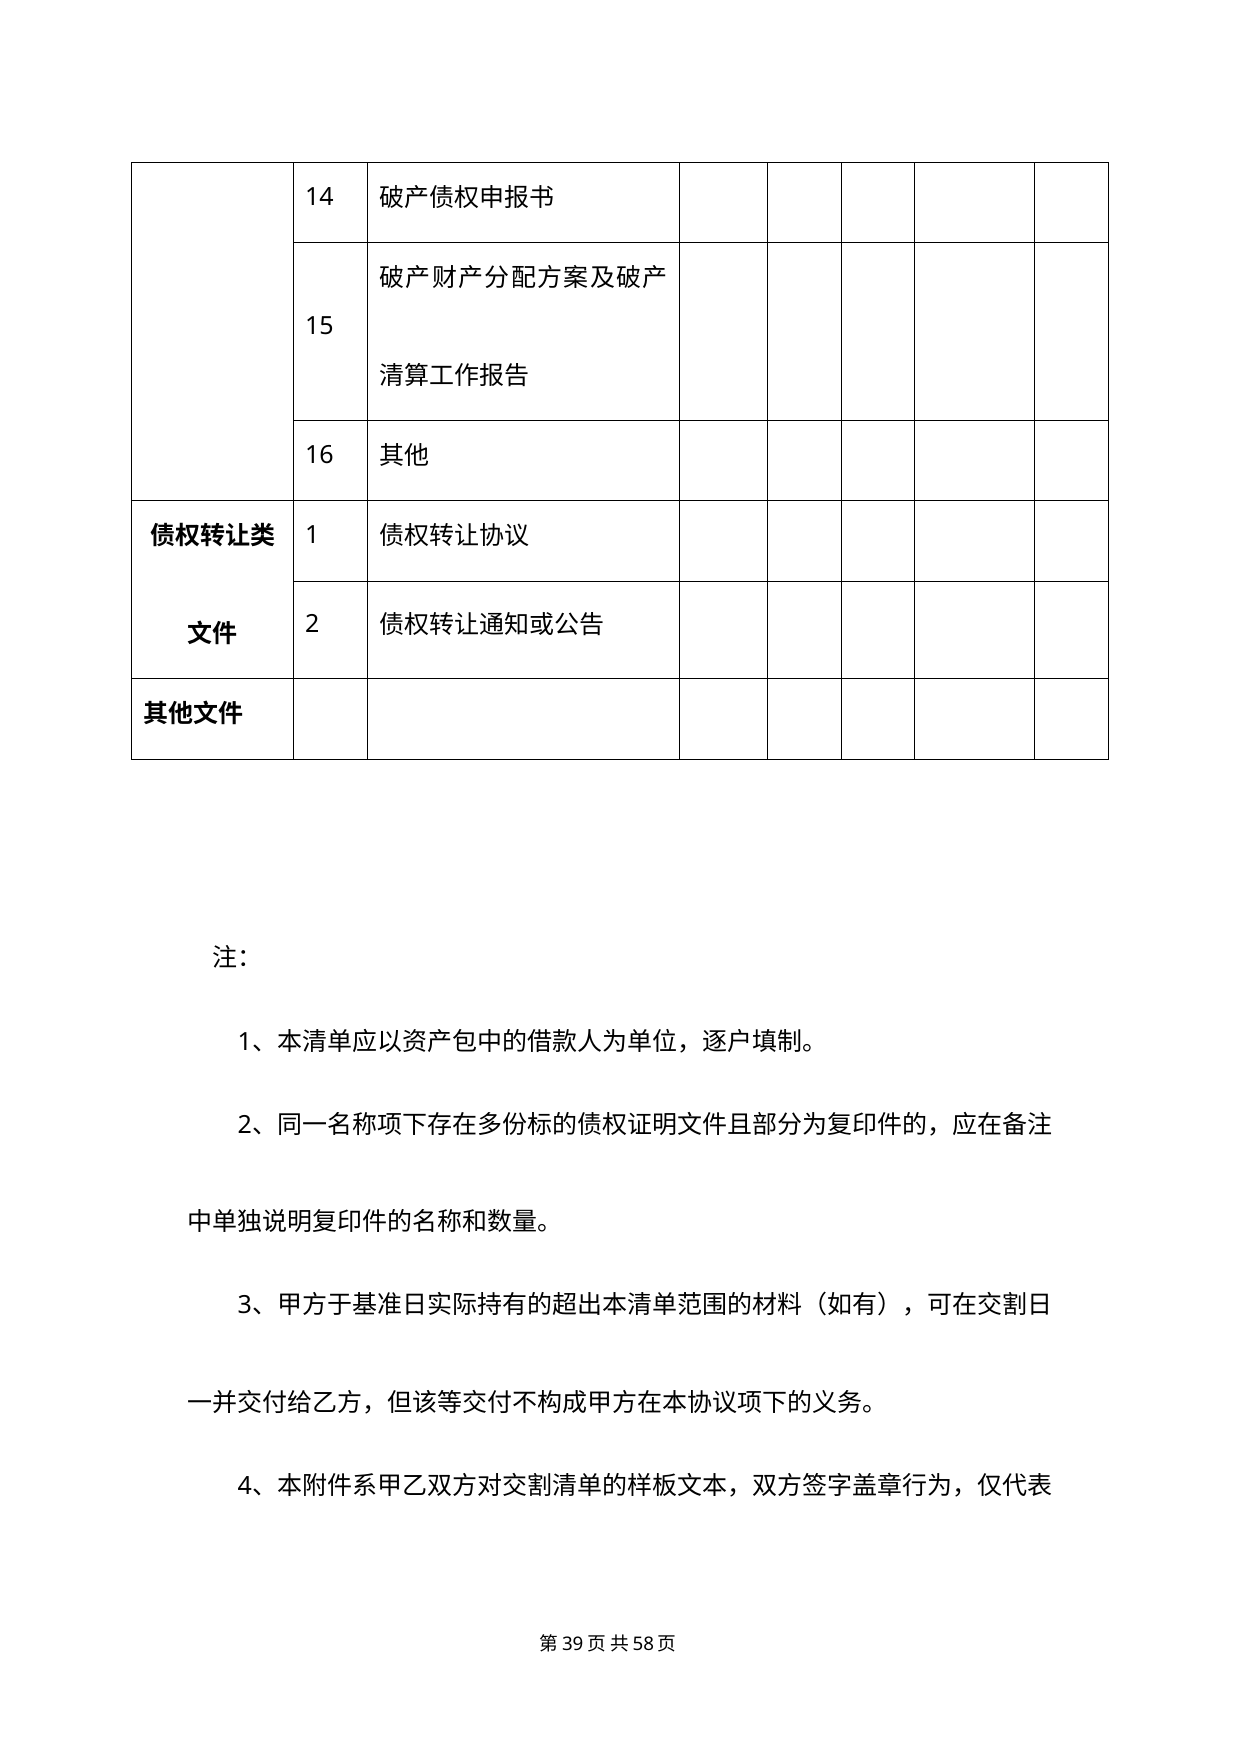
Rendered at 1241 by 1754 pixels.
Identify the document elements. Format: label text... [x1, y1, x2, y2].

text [187, 1451, 1053, 1516]
table_cell 其他文件 [132, 679, 293, 758]
table_cell 债权转让类文件 [132, 501, 293, 678]
table_cell [842, 582, 914, 678]
table_cell [842, 243, 914, 420]
table_cell [915, 421, 1034, 500]
table_cell [1035, 421, 1108, 500]
table_cell 破产债权申报书 [368, 163, 679, 242]
table_cell [768, 501, 841, 581]
table_cell [1035, 243, 1108, 420]
table_cell [294, 679, 367, 758]
table_cell 2 [294, 582, 367, 678]
table_cell [1035, 163, 1108, 242]
table_cell 债权转让协议 [368, 501, 679, 581]
table_cell [915, 501, 1034, 581]
table_cell [768, 679, 841, 758]
table_cell [680, 421, 767, 500]
table_cell [680, 679, 767, 758]
table_cell [1035, 679, 1108, 758]
text 注： [187, 923, 1053, 988]
text 1、本清单应以资产包中的借款人为单位，逐户填制。 [187, 1007, 1053, 1072]
table_cell 16 [294, 421, 367, 500]
table_cell 15 [294, 243, 367, 420]
table_cell [368, 679, 679, 758]
table_cell [1035, 501, 1108, 581]
table_cell 其他 [368, 421, 679, 500]
table_cell [842, 163, 914, 242]
table_cell [768, 582, 841, 678]
table_cell [915, 163, 1034, 242]
table_cell [842, 679, 914, 758]
table_cell [915, 582, 1034, 678]
table_cell [768, 421, 841, 500]
text 3、甲方于基准日实际持有的超出本清单范围的材料（如有），可在交割日一并交付给乙方，但该等交付不构成甲方在本协议项下的义务。 [187, 1270, 1053, 1433]
table_cell [768, 163, 841, 242]
table_cell 破产财产分配方案及破产清算工作报告 [368, 243, 679, 420]
table_cell [680, 582, 767, 678]
table_cell 1 [294, 501, 367, 581]
table_cell [915, 243, 1034, 420]
table_cell [915, 679, 1034, 758]
table_cell [680, 501, 767, 581]
table_cell [680, 163, 767, 242]
table_cell [1035, 582, 1108, 678]
text 2、同一名称项下存在多份标的债权证明文件且部分为复印件的，应在备注中单独说明复印件的名称和数量。 [187, 1090, 1053, 1252]
table_cell 债权转让通知或公告 [368, 582, 679, 678]
table_cell 14 [294, 163, 367, 242]
table_cell [842, 421, 914, 500]
table_cell [680, 243, 767, 420]
table_cell [842, 501, 914, 581]
table_cell [768, 243, 841, 420]
